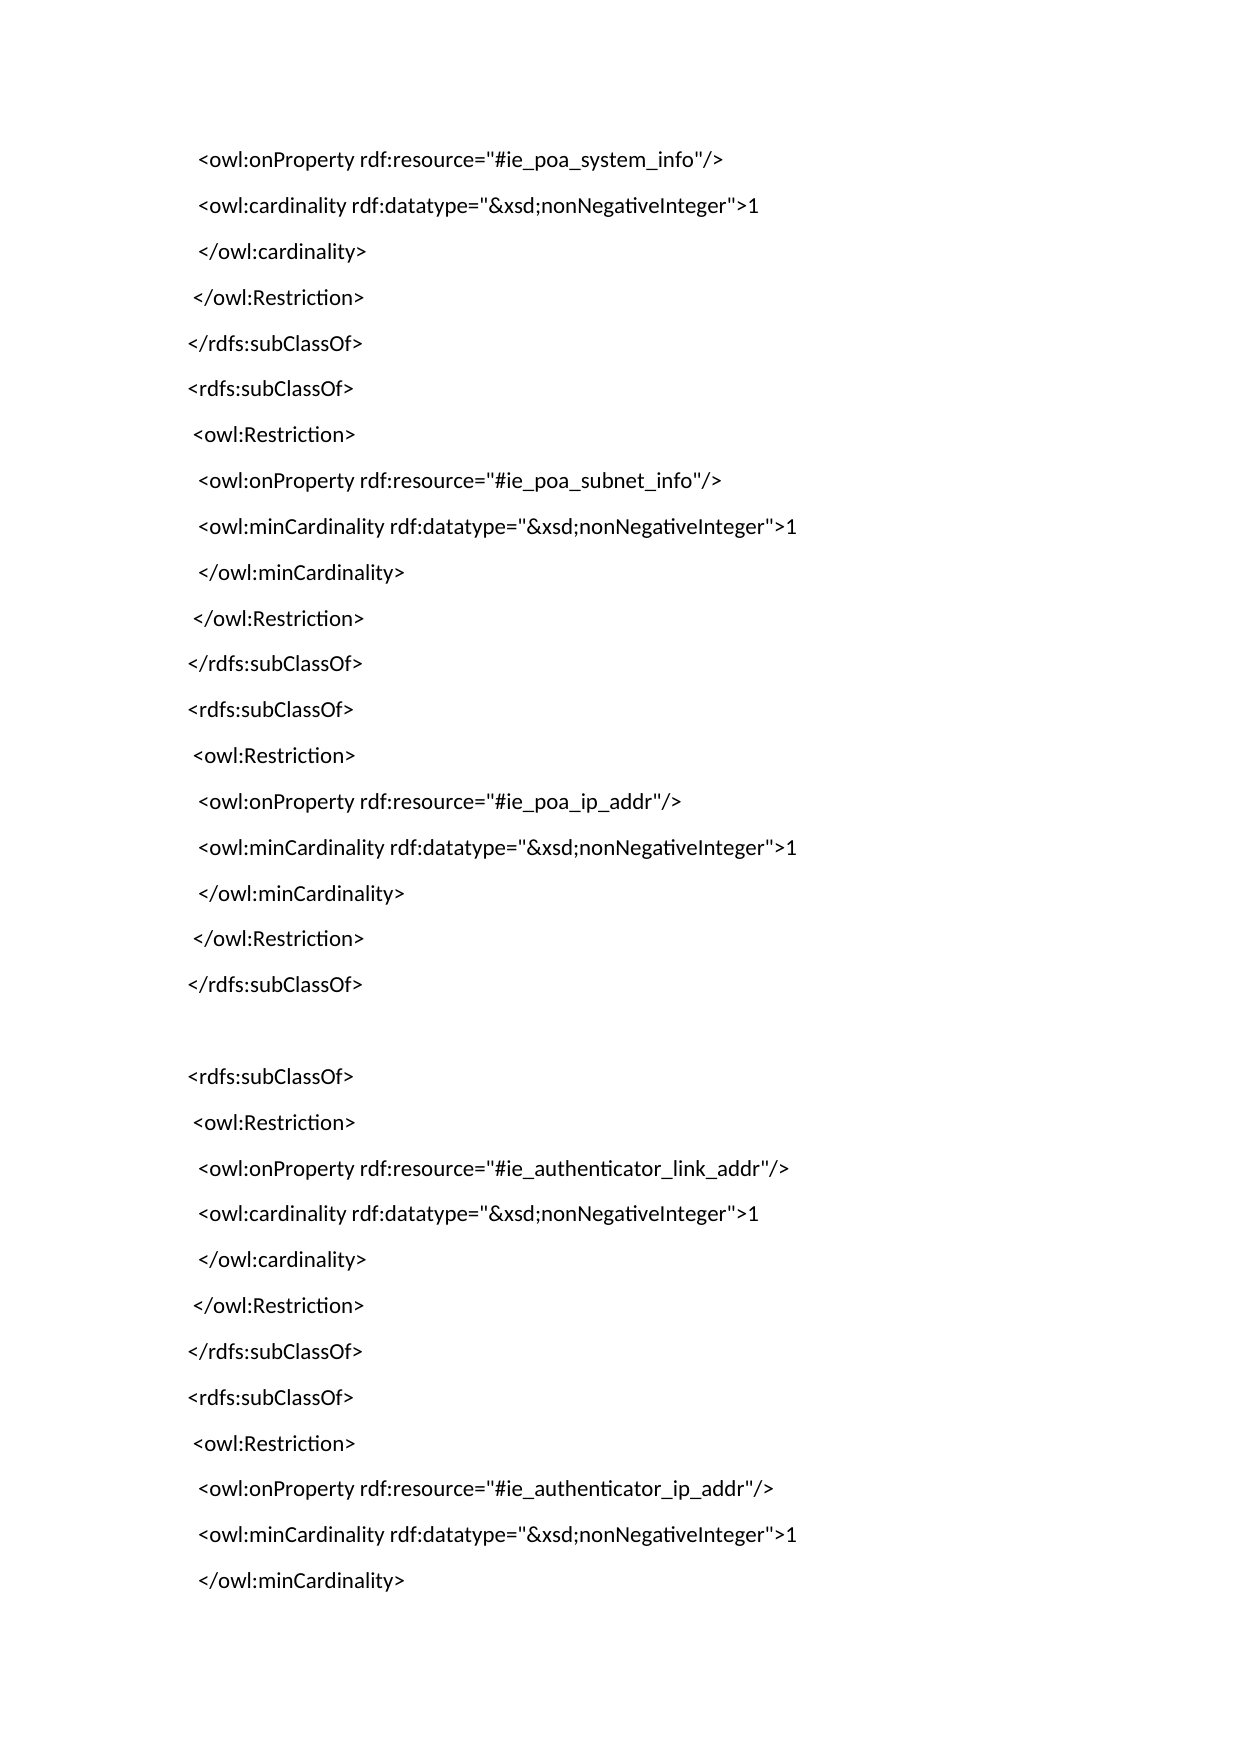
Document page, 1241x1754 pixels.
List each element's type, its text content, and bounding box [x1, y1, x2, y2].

text <rdfs:subClassOf> [177, 1385, 1063, 1410]
text </rdfs:subClassOf> [177, 652, 1063, 677]
text </owl:cardinality> [177, 239, 1063, 264]
text <owl:onProperty rdf:resource="#ie_authenticator_link_addr"/> [177, 1156, 1063, 1181]
text <owl:onProperty rdf:resource="#ie_poa_system_info"/> [177, 148, 1063, 173]
text <rdfs:subClassOf> [177, 377, 1063, 402]
text <owl:minCardinality rdf:datatype="&xsd;nonNegativeInteger">1 [177, 835, 1063, 860]
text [177, 1523, 1063, 1548]
text <owl:Restriction> [177, 1110, 1063, 1135]
text <owl:Restriction> [177, 423, 1063, 448]
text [177, 193, 1063, 218]
text </rdfs:subClassOf> [177, 1339, 1063, 1364]
text <owl:Restriction> [177, 743, 1063, 768]
text </rdfs:subClassOf> [177, 331, 1063, 356]
text <rdfs:subClassOf> [177, 1064, 1063, 1089]
text </owl:Restriction> [177, 927, 1063, 952]
text <owl:Restriction> [177, 1431, 1063, 1456]
text <owl:minCardinality rdf:datatype="&xsd;nonNegativeInteger">1 [177, 514, 1063, 539]
text </owl:cardinality> [177, 1248, 1063, 1273]
text <owl:cardinality rdf:datatype="&xsd;nonNegativeInteger">1 [177, 1202, 1063, 1227]
text </rdfs:subClassOf> [177, 973, 1063, 998]
text </owl:Restriction> [177, 285, 1063, 310]
text </owl:minCardinality> [177, 881, 1063, 906]
text </owl:Restriction> [177, 606, 1063, 631]
text <owl:onProperty rdf:resource="#ie_poa_ip_addr"/> [177, 789, 1063, 814]
text <owl:onProperty rdf:resource="#ie_authenticator_ip_addr"/> [177, 1477, 1063, 1502]
text <owl:onProperty rdf:resource="#ie_poa_subnet_info"/> [177, 468, 1063, 493]
text </owl:minCardinality> [177, 1568, 1063, 1593]
text </owl:Restriction> [177, 1293, 1063, 1318]
text <rdfs:subClassOf> [177, 698, 1063, 723]
text </owl:minCardinality> [177, 560, 1063, 585]
